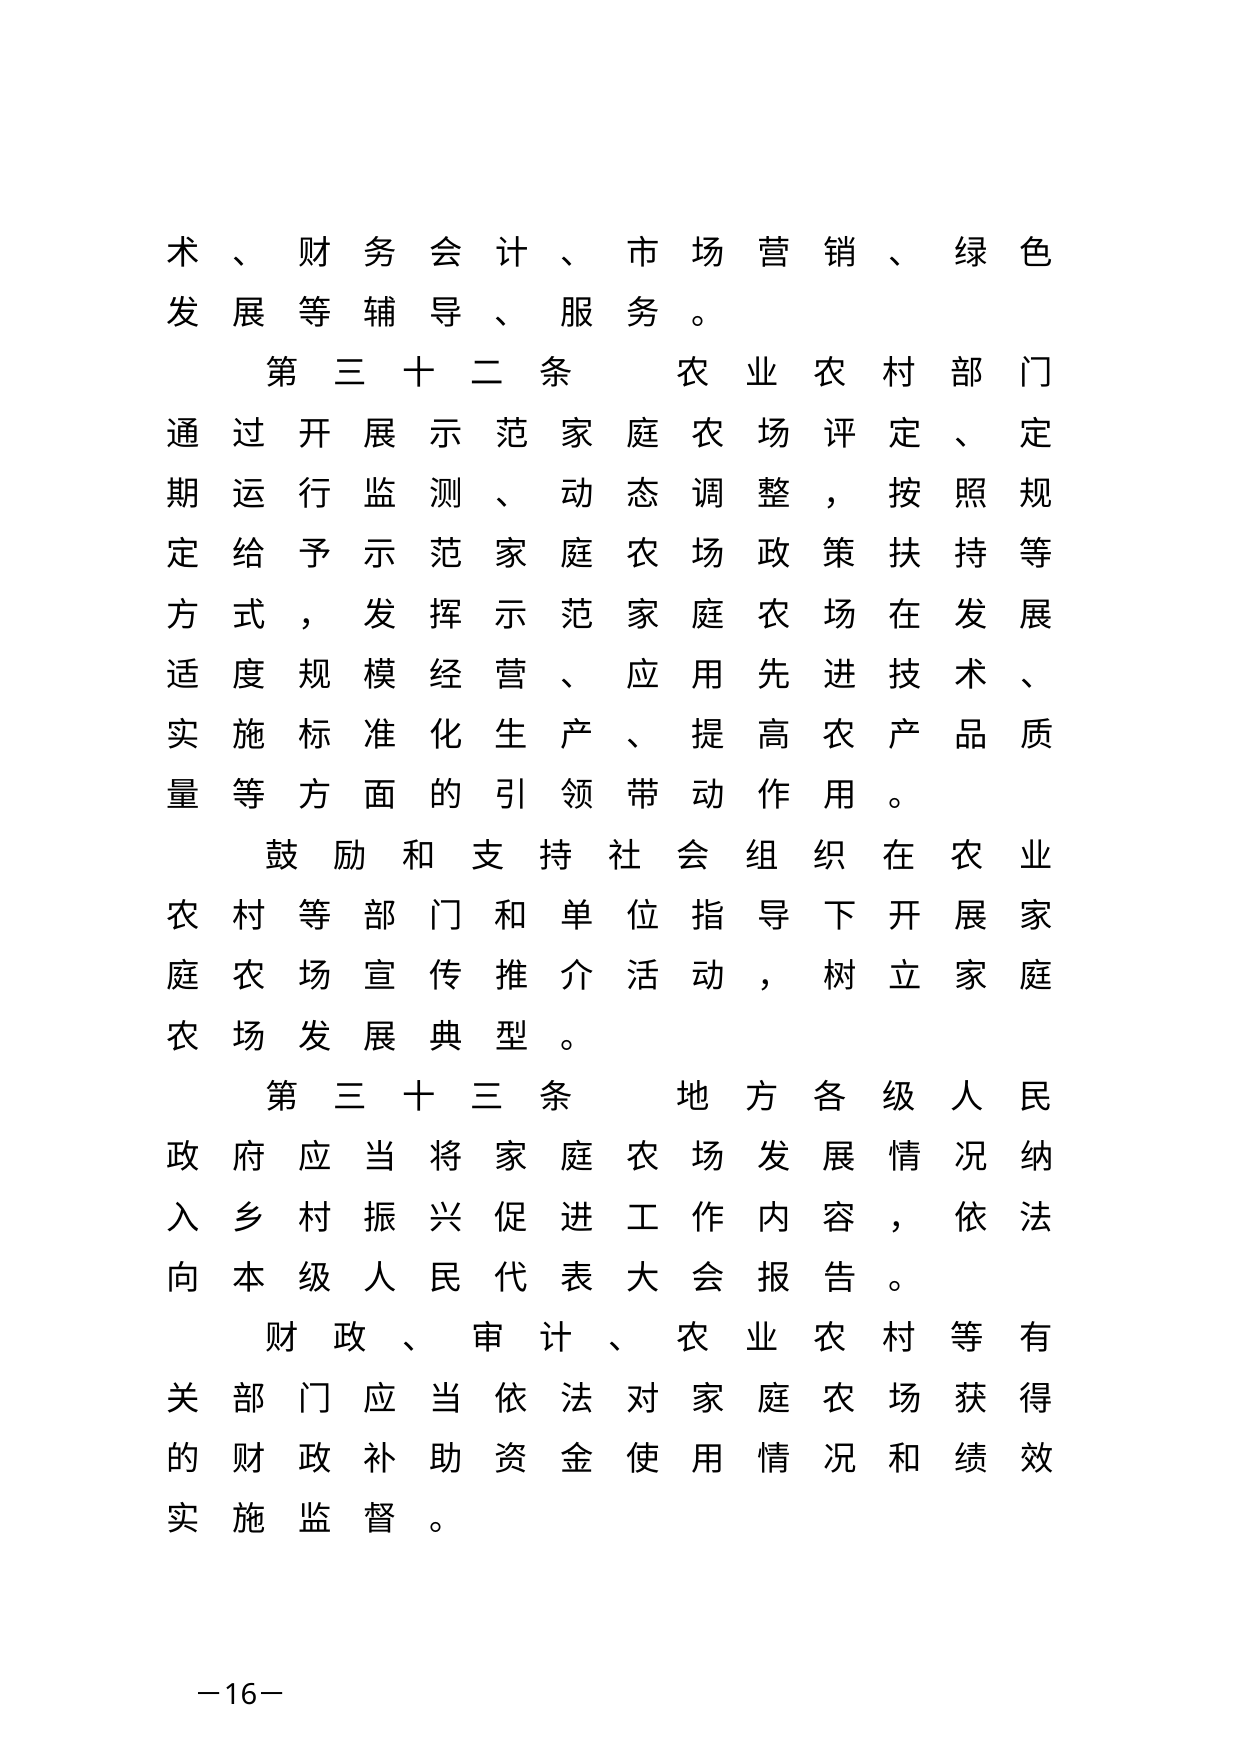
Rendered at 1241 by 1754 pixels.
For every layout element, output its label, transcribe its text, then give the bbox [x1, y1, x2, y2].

text 鼓励和支持社会组织在农业农村等部门和单位指导下开展家庭农场宣传推介活动，树立家庭农场发展典型。 [167, 822, 1085, 1064]
text 财政、审计、农业农村等有关部门应当依法对家庭农场获得的财政补助资金使用情况和绩效实施监督。 [167, 1305, 1085, 1546]
text 第三十二条 农业农村部门通过开展示范家庭农场评定、定期运行监测、动态调整，按照规定给予示范家庭农场政策扶持等方式，发挥示范家庭农场在发展适度规模经营、应用先进技术、实施标准化生产、提高农产品质量等方面的引领带动作用。 [167, 340, 1085, 822]
text 第三十三条 地方各级人民政府应当将家庭农场发展情况纳入乡村振兴促进工作内容，依法向本级人民代表大会报告。 [167, 1064, 1085, 1305]
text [167, 219, 1085, 340]
